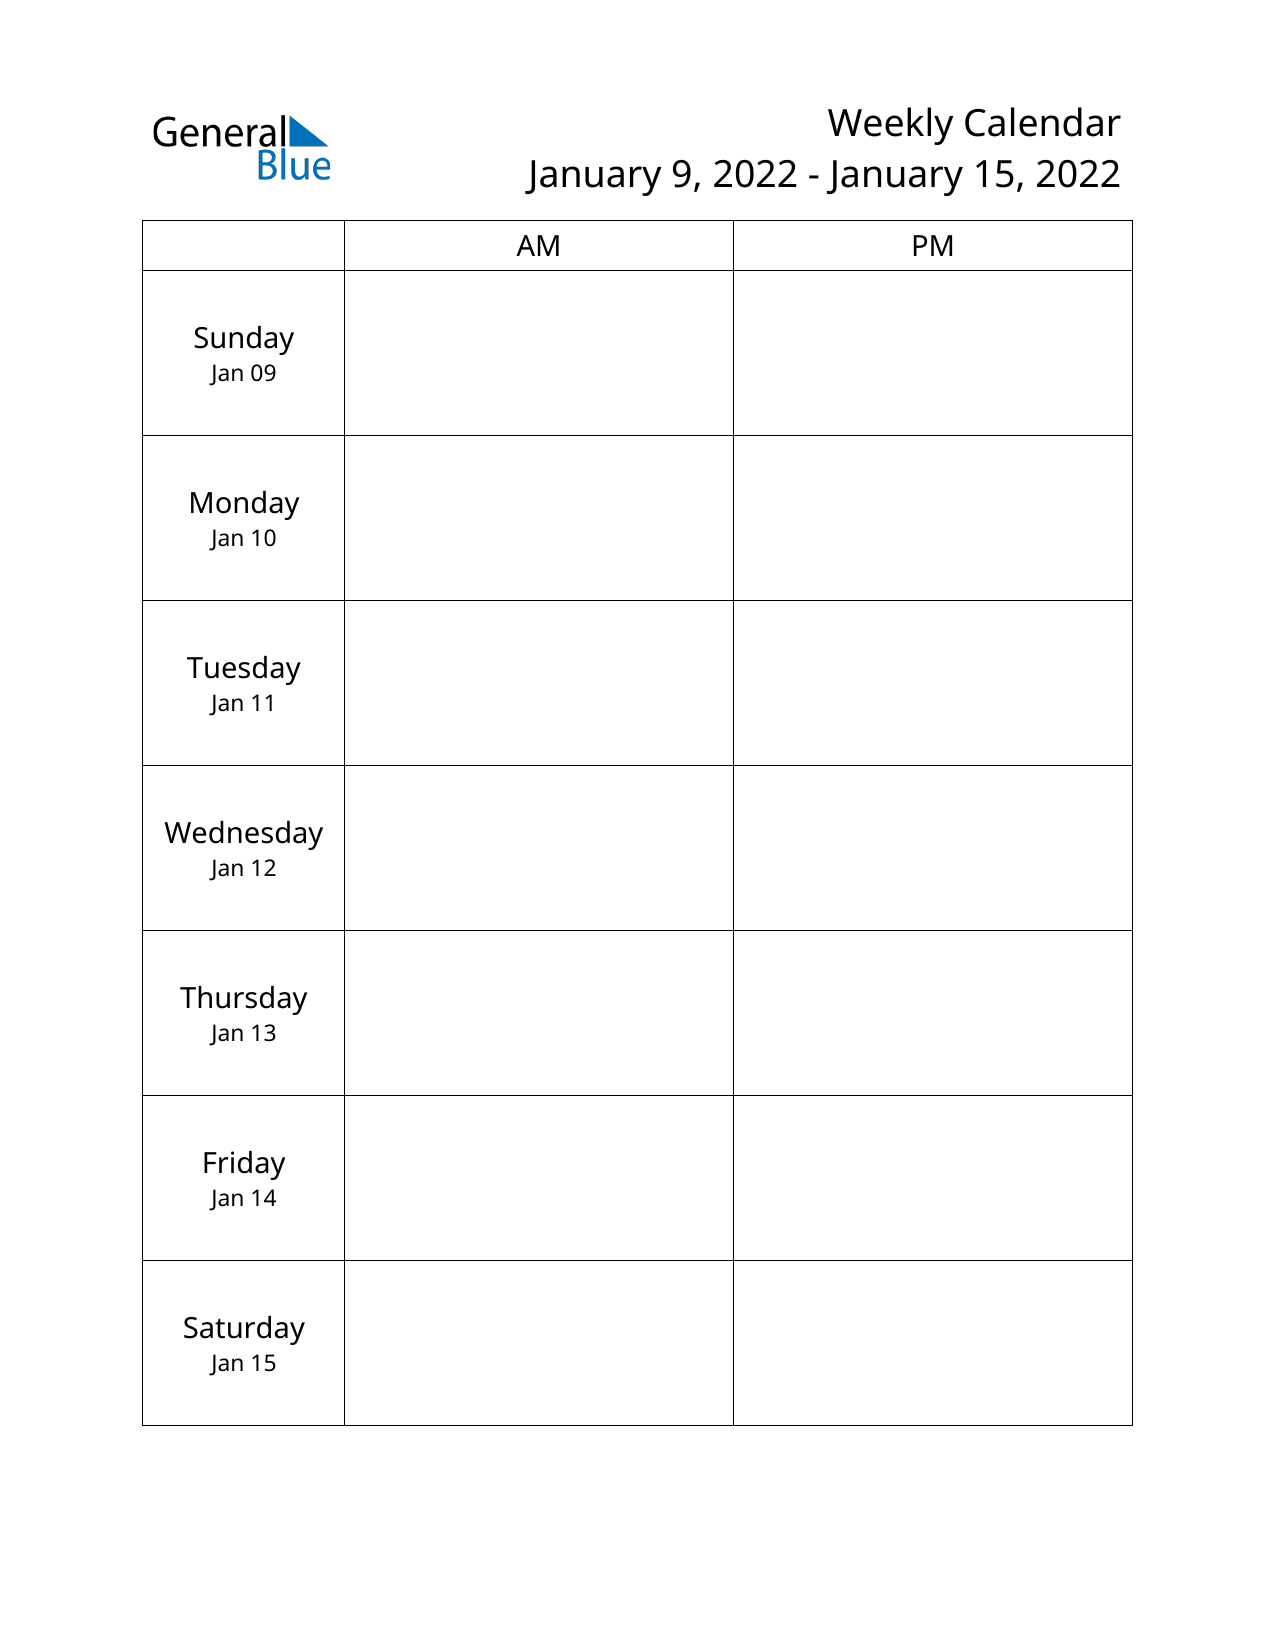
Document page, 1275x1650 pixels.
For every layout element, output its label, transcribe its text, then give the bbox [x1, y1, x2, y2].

table_cell [345, 1096, 733, 1260]
table_cell Monday Jan 10 [143, 436, 344, 600]
table_cell PM [734, 221, 1132, 270]
table_cell [734, 436, 1132, 600]
table_cell [734, 271, 1132, 435]
table_cell Tuesday Jan 11 [143, 601, 344, 765]
table_cell [734, 601, 1132, 765]
table_cell Saturday Jan 15 [143, 1261, 344, 1425]
table_cell [345, 271, 733, 435]
table_cell [734, 931, 1132, 1095]
table_cell Thursday Jan 13 [143, 931, 344, 1095]
table_cell [345, 436, 733, 600]
table_cell Wednesday Jan 12 [143, 766, 344, 930]
table_cell [345, 1261, 733, 1425]
table_cell [143, 221, 344, 270]
table_cell [345, 766, 733, 930]
table_cell [734, 1096, 1132, 1260]
table_cell [734, 1261, 1132, 1425]
table_cell Friday Jan 14 [143, 1096, 344, 1260]
table_cell [345, 931, 733, 1095]
table_cell Sunday Jan 09 [143, 271, 344, 435]
table_cell AM [345, 221, 733, 270]
table_cell [734, 766, 1132, 930]
table_header Weekly Calendar January 9, 2022 - January 15, 2022 [345, 75, 1132, 219]
table_cell [345, 601, 733, 765]
picture [153, 115, 331, 180]
table_header [143, 75, 345, 219]
